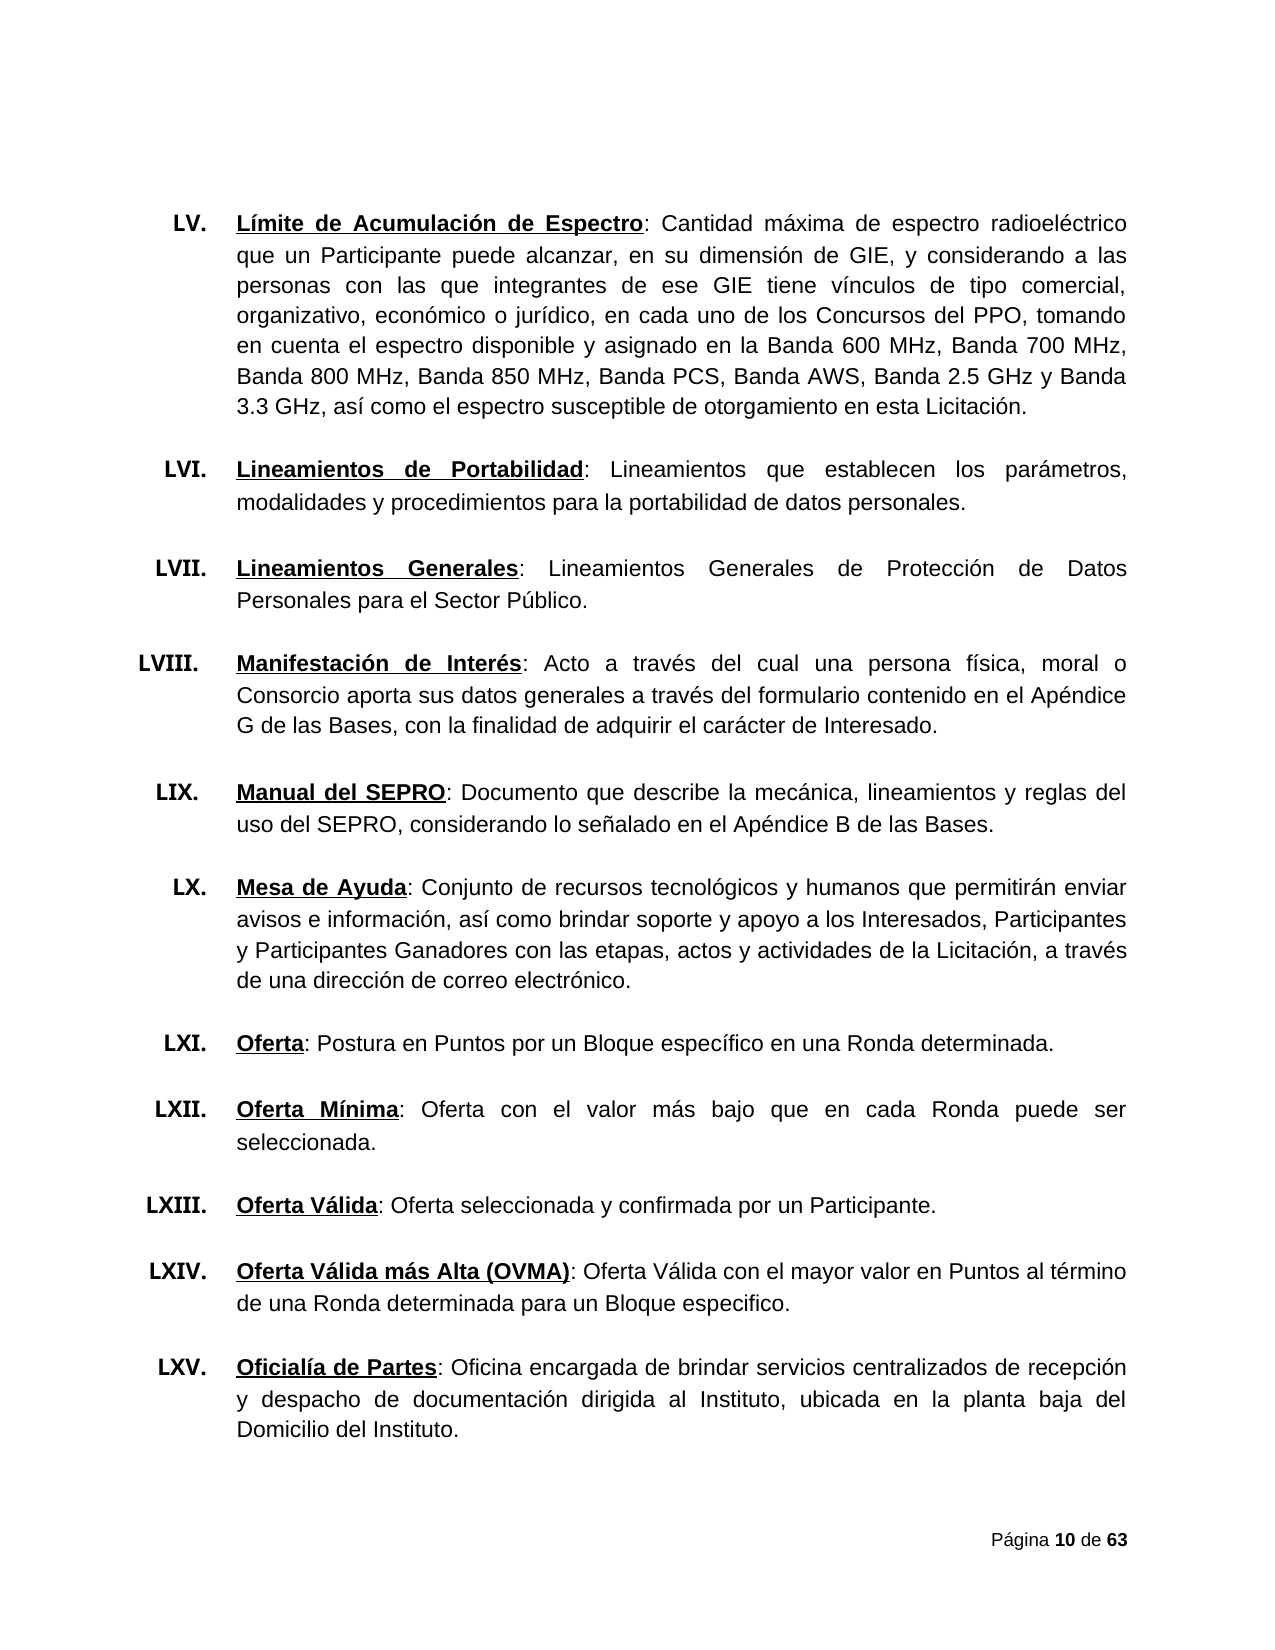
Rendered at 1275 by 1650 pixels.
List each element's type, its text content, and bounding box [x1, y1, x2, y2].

list Límite de Acumulación de Espectro: Cantidad máxima de espectro radioeléctrico que un Participante puede alcanzar, en su dimensión de GIE, y considerando a las personas con las que integrantes de ese GIE tiene vínculos de tipo comercial, organizativo, económico o jurídico, en cada uno de los Concursos del PPO, tomando en cuenta el espectro disponible y asignado en la Banda 600 MHz, Banda 700 MHz, Banda 800 MHz, Banda 850 MHz, Banda PCS, Banda AWS, Banda 2.5 GHz y Banda 3.3 GHz, así como el espectro susceptible de otorgamiento en esta Licitación. [207, 207, 1127, 419]
list Oferta Mínima: Oferta con el valor más bajo que en cada Ronda puede ser seleccionada. [207, 1093, 1127, 1155]
list Mesa de Ayuda: Conjunto de recursos tecnológicos y humanos que permitirán enviar avisos e información, así como brindar soporte y apoyo a los Interesados, Participantes y Participantes Ganadores con las etapas, actos y actividades de la Licitación, a través de una dirección de correo electrónico. [207, 871, 1127, 993]
list Manual del SEPRO: Documento que describe la mecánica, lineamientos y reglas del uso del SEPRO, considerando lo señalado en el Apéndice B de las Bases. [199, 776, 1127, 837]
list Manifestación de Interés: Acto a través del cual una persona física, moral o Consorcio aporta sus datos generales a través del formulario contenido en el Apéndice G de las Bases, con la finalidad de adquirir el carácter de Interesado. [199, 647, 1127, 739]
list Oficialía de Partes: Oficina encargada de brindar servicios centralizados de recepción y despacho de documentación dirigida al Instituto, ubicada en la planta baja del Domicilio del Instituto. [207, 1351, 1127, 1442]
list Oferta Válida: Oferta seleccionada y confirmada por un Participante. [207, 1189, 1127, 1220]
list Oferta: Postura en Puntos por un Bloque específico en una Ronda determinada. [207, 1027, 1127, 1058]
list Lineamientos Generales: Lineamientos Generales de Protección de Datos Personales para el Sector Público. [207, 552, 1127, 613]
list Oferta Válida más Alta (OVMA): Oferta Válida con el mayor valor en Puntos al término de una Ronda determinada para un Bloque especifico. [207, 1255, 1127, 1316]
list Lineamientos de Portabilidad: Lineamientos que establecen los parámetros, modalidades y procedimientos para la portabilidad de datos personales. [207, 453, 1127, 515]
